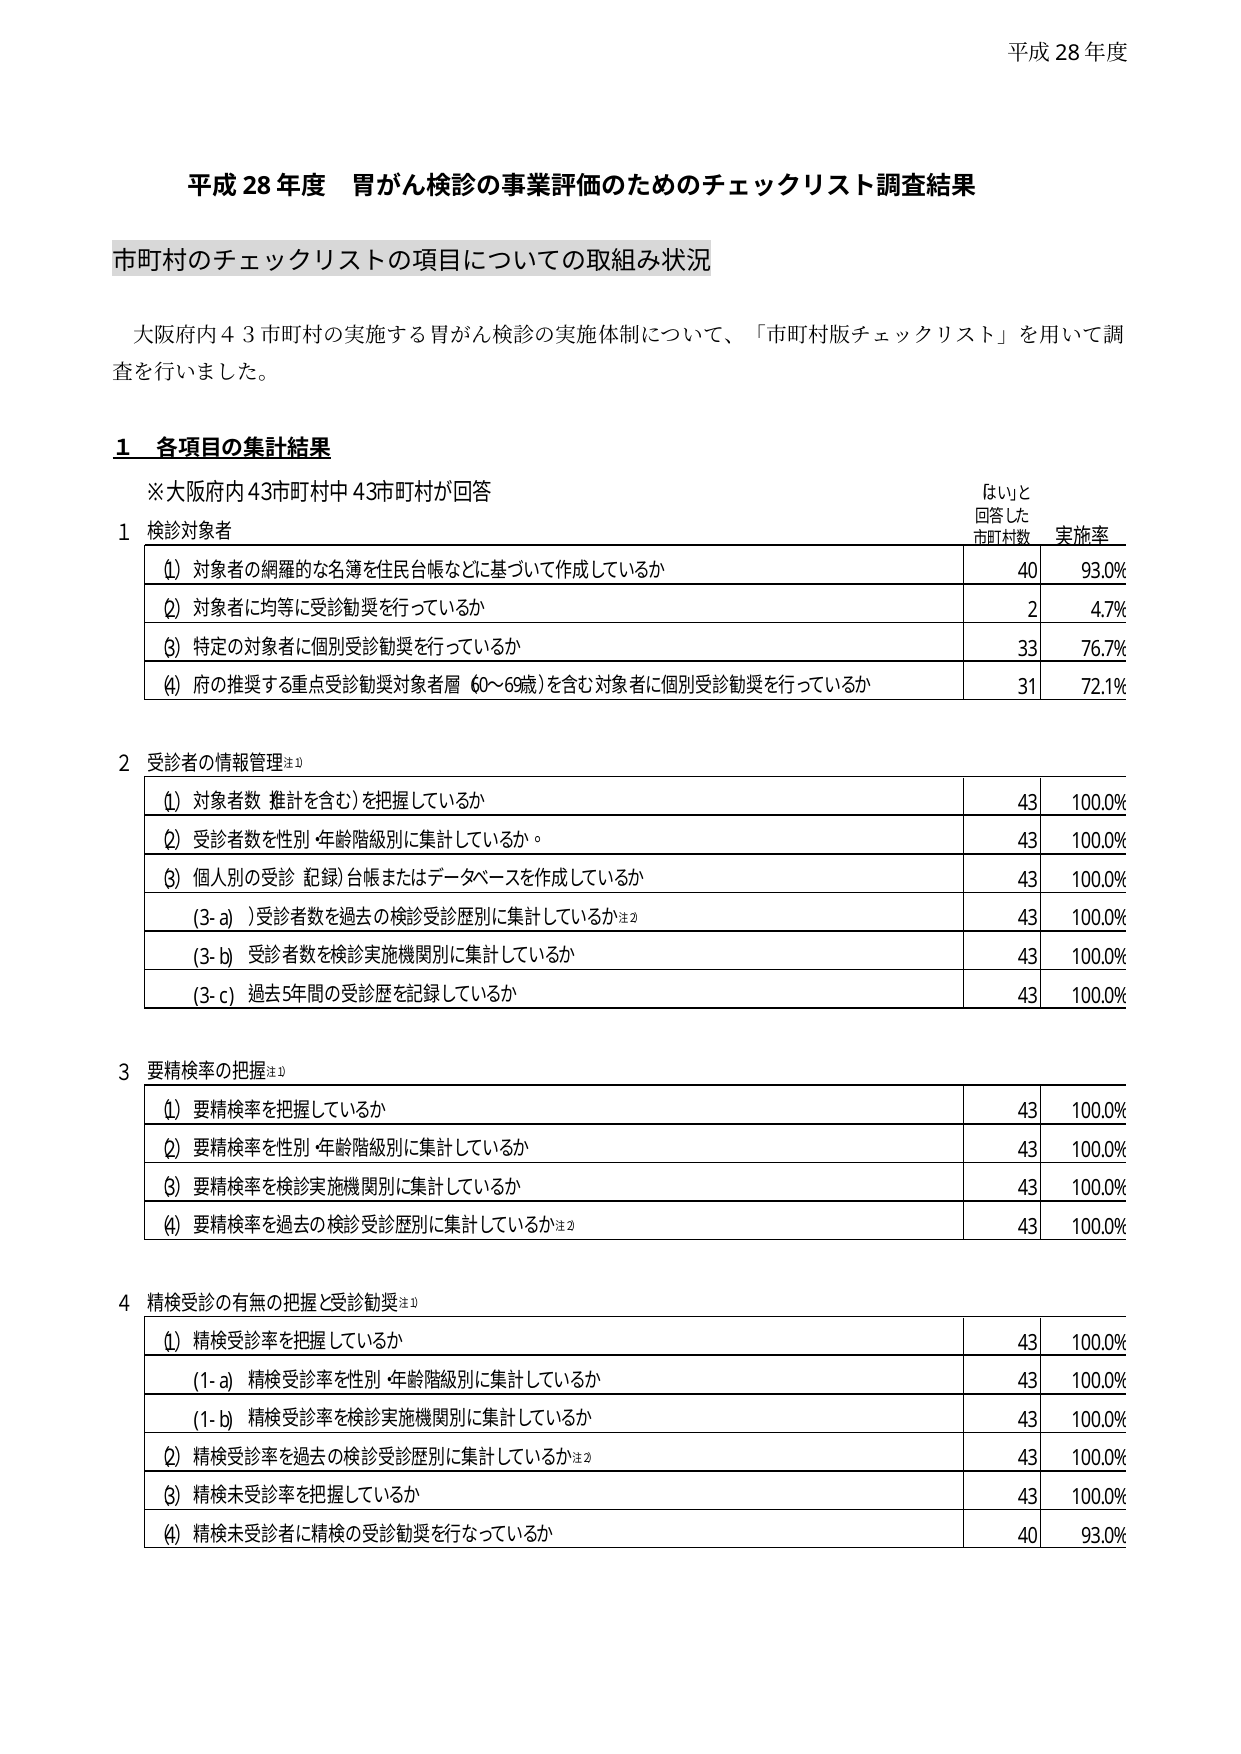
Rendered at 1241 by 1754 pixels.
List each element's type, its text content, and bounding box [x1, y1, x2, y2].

text 市町村のチェックリストの項目についての取組み状況 [112, 239, 1128, 277]
text 平成28年度 胃がん検診の事業評価のためのチェックリスト調査結果 [112, 164, 1128, 202]
text 大阪府内４３市町村の実施する胃がん検診の実施体制について、「市町村版チェックリスト」を用いて調査を行いました。 [112, 314, 1128, 389]
text １ 各項目の集計結果 [112, 427, 1128, 464]
